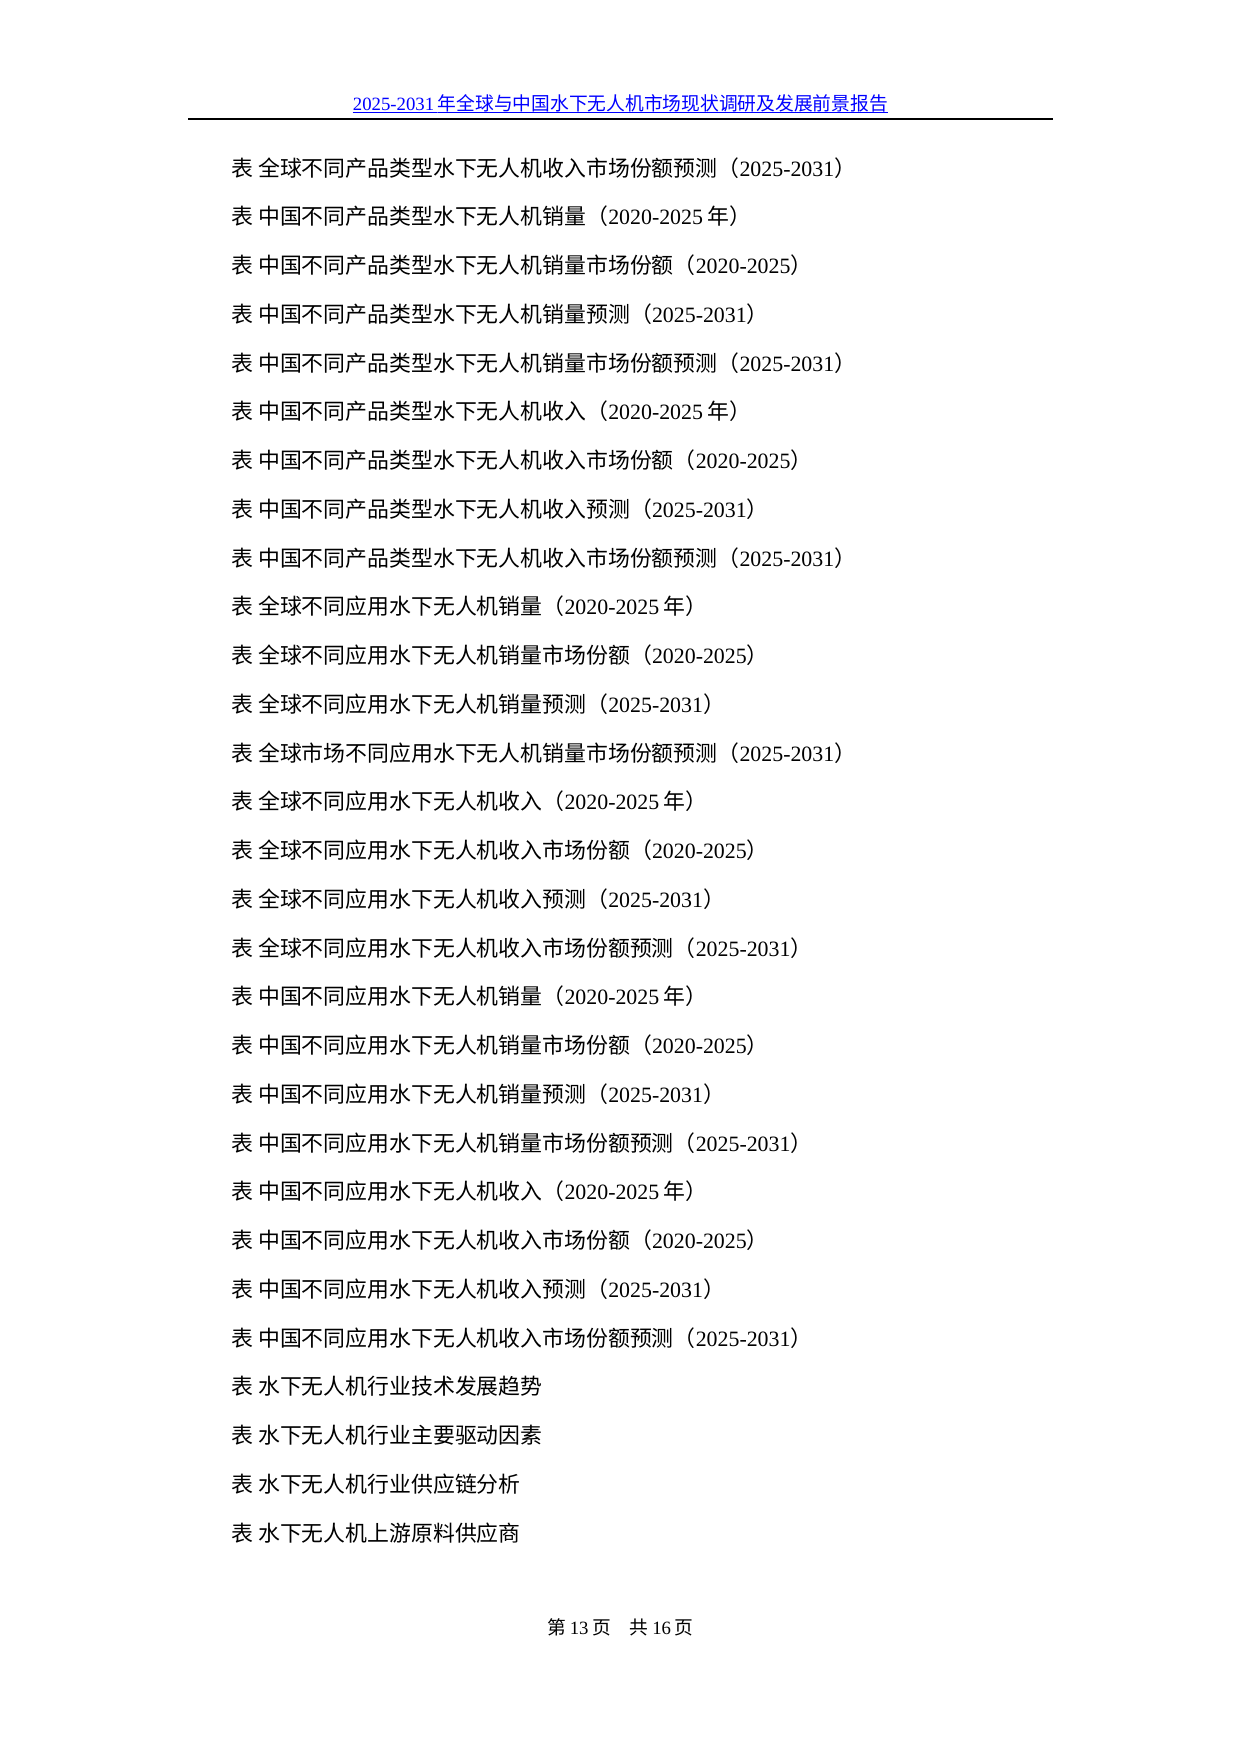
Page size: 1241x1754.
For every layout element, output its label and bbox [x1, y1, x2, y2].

text [187, 150, 1053, 1548]
